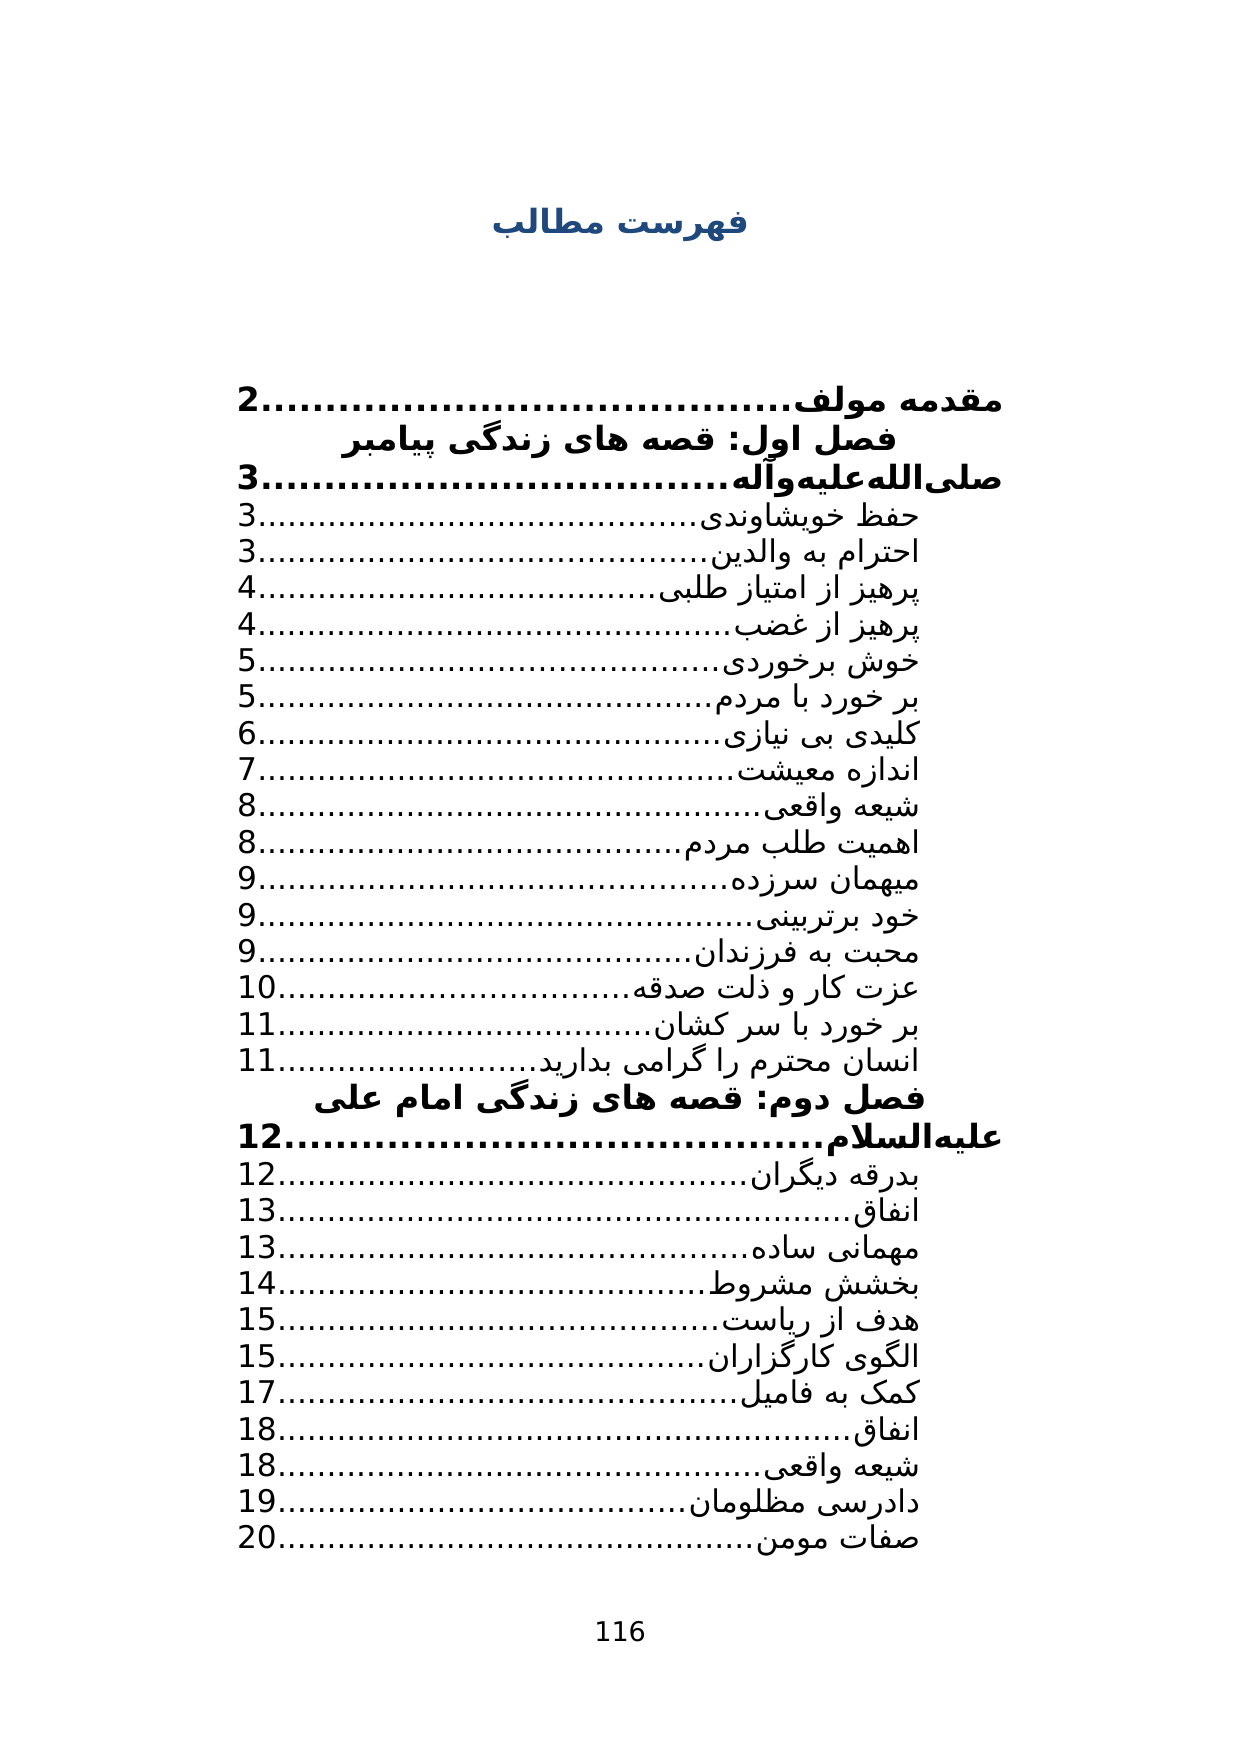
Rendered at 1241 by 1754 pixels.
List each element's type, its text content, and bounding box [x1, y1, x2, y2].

subtitle فهرست مطالب [236, 202, 1004, 241]
